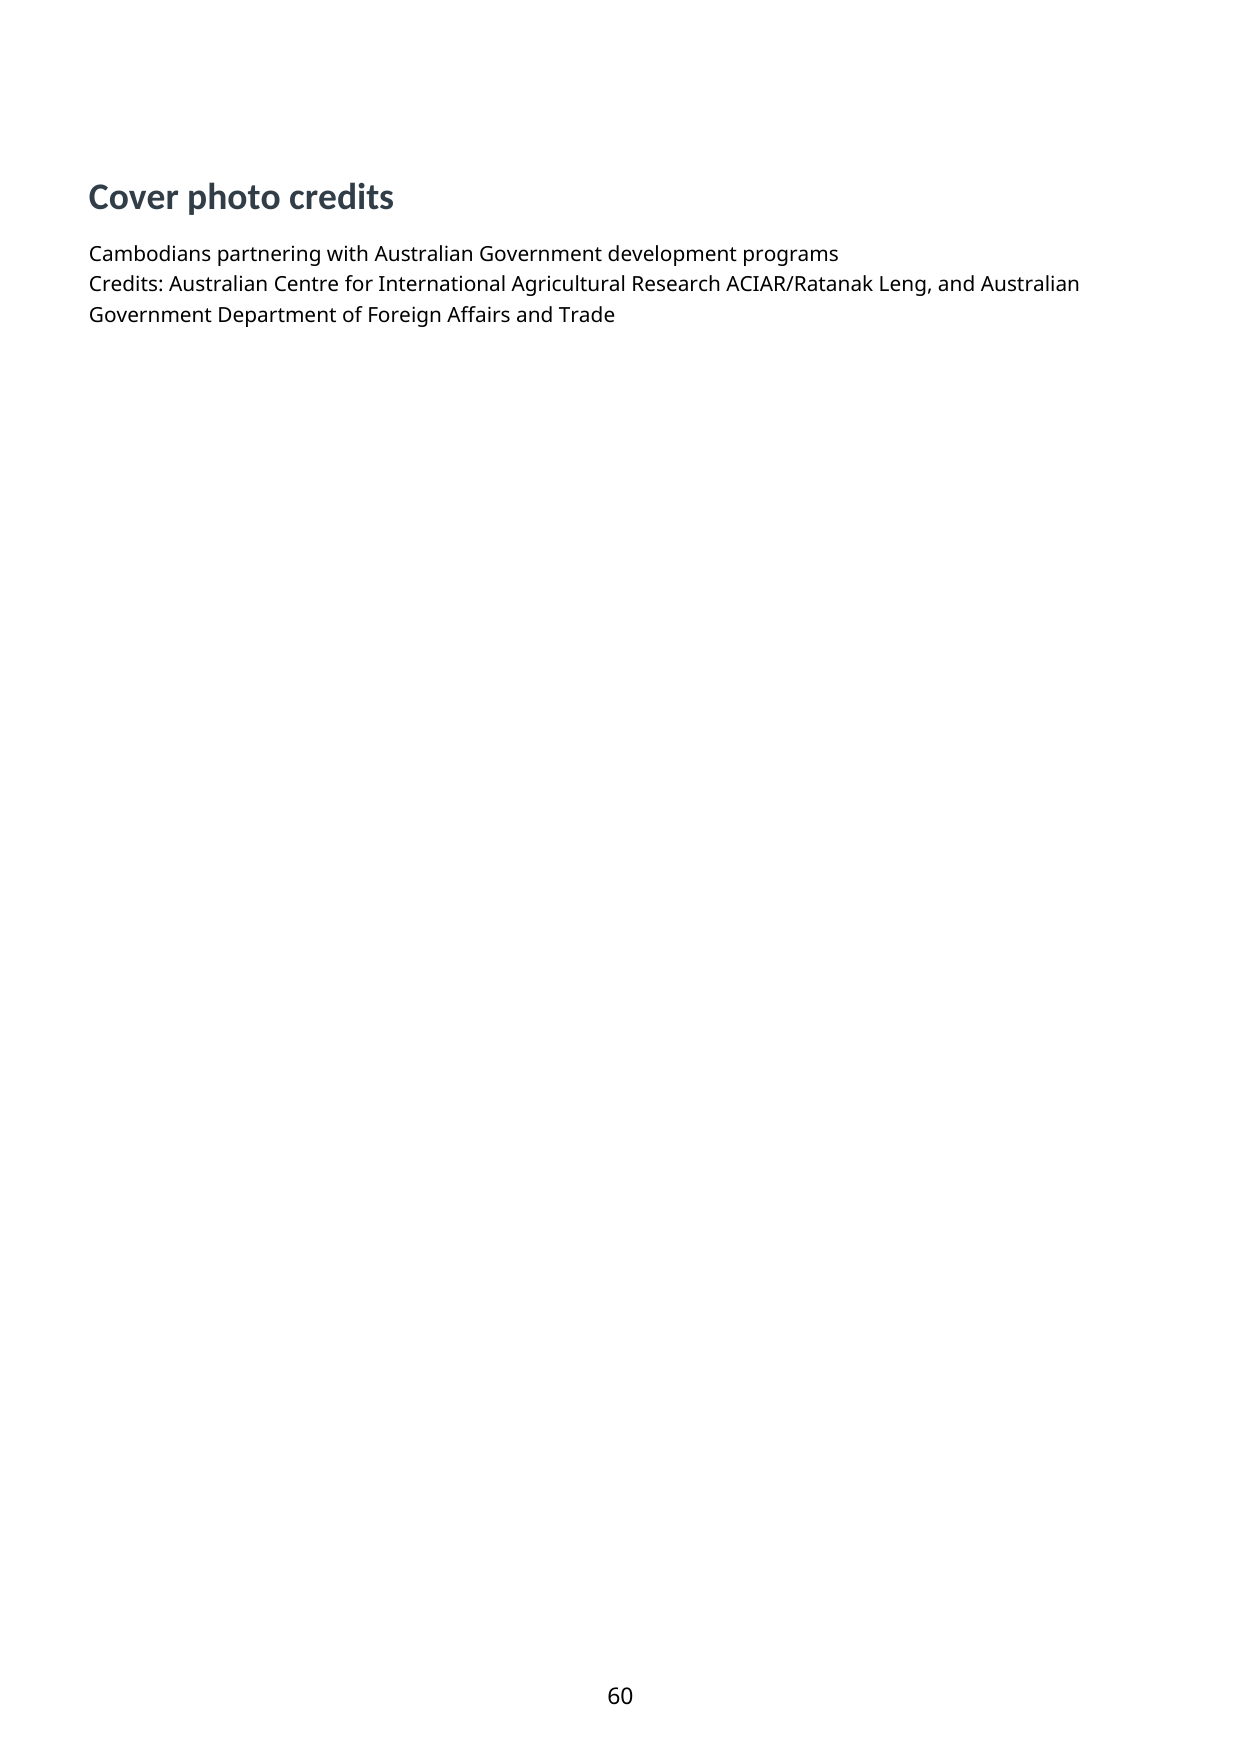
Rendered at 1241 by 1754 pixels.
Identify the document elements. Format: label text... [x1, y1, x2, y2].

subtitle Cover photo credits [89, 173, 1152, 218]
text Cambodians partnering with Australian Government development programs Credits: Australian Centre for International Agricultural Research ACIAR/Ratanak Leng, and Australian Government Department of Foreign Affairs and Trade [89, 239, 1152, 328]
